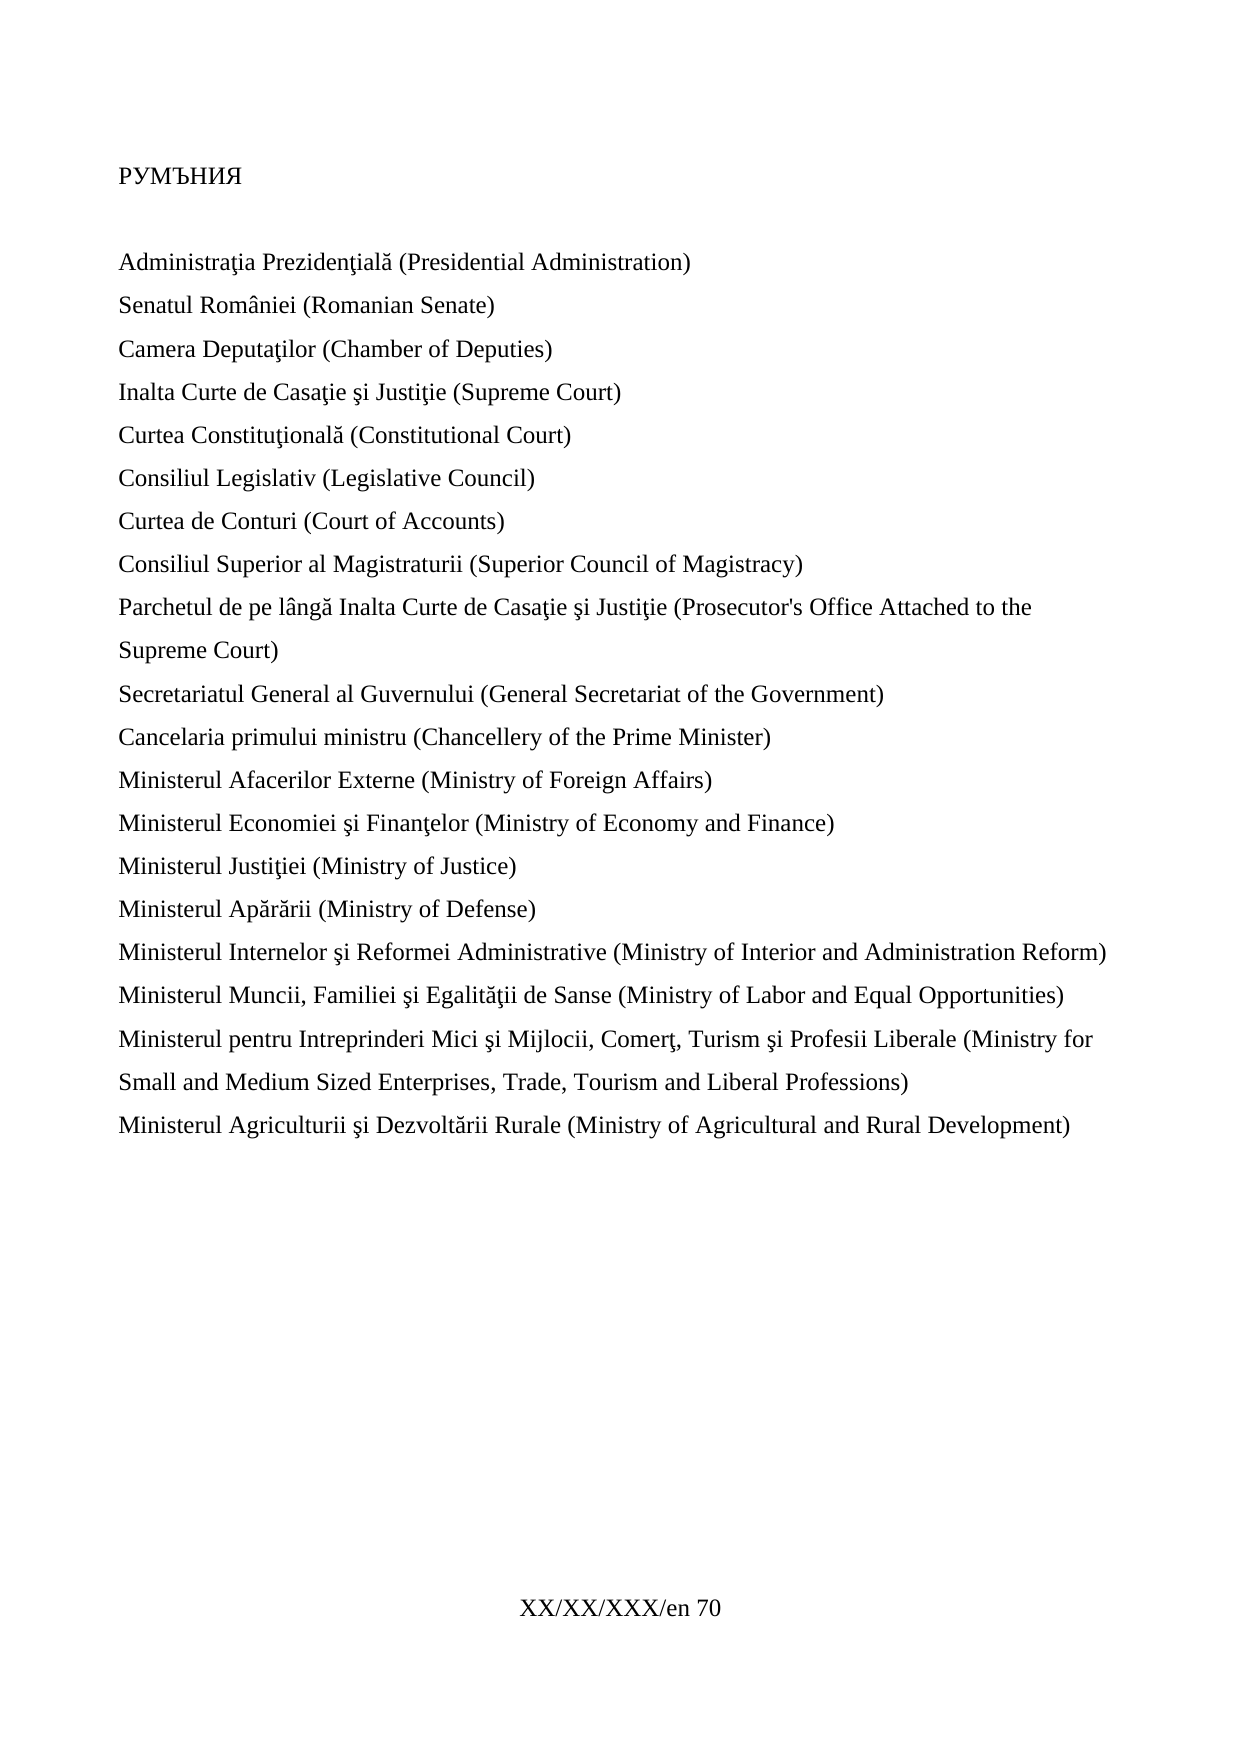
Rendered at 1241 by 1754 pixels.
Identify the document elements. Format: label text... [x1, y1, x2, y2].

text Administraţia Prezidenţială (Presidential Administration) [118, 247, 1122, 276]
text Secretariatul General al Guvernului (General Secretariat of the Government) [118, 679, 1122, 707]
text Senatul României (Romanian Senate) [118, 291, 1122, 319]
text РУМЪНИЯ [118, 161, 1122, 190]
text Ministerul Economiei şi Finanţelor (Ministry of Economy and Finance) [118, 808, 1122, 837]
text Ministerul Muncii, Familiei şi Egalităţii de Sanse (Ministry of Labor and Equal Opportunities) [118, 981, 1122, 1009]
text Consiliul Legislativ (Legislative Council) [118, 463, 1122, 492]
text Curtea Constituţională (Constitutional Court) [118, 420, 1122, 449]
text Ministerul Internelor şi Reformei Administrative (Ministry of Interior and Administration Reform) [118, 937, 1122, 966]
text Ministerul Apărării (Ministry of Defense) [118, 894, 1122, 923]
text Cancelaria primului ministru (Chancellery of the Prime Minister) [118, 722, 1122, 751]
text Ministerul Agriculturii şi Dezvoltării Rurale (Ministry of Agricultural and Rural Development) [118, 1110, 1122, 1139]
text Curtea de Conturi (Court of Accounts) [118, 506, 1122, 535]
text Parchetul de pe lângă Inalta Curte de Casaţie şi Justiţie (Prosecutor's Office Attached to the Supreme Court) [118, 592, 1122, 664]
text Consiliul Superior al Magistraturii (Superior Council of Magistracy) [118, 549, 1122, 578]
text Ministerul Justiţiei (Ministry of Justice) [118, 851, 1122, 880]
text Camera Deputaţilor (Chamber of Deputies) [118, 334, 1122, 362]
text Inalta Curte de Casaţie şi Justiţie (Supreme Court) [118, 377, 1122, 406]
text Ministerul Afacerilor Externe (Ministry of Foreign Affairs) [118, 765, 1122, 794]
text Ministerul pentru Intreprinderi Mici şi Mijlocii, Comerţ, Turism şi Profesii Liberale (Ministry for Small and Medium Sized Enterprises, Trade, Tourism and Liberal Professions) [118, 1024, 1122, 1096]
